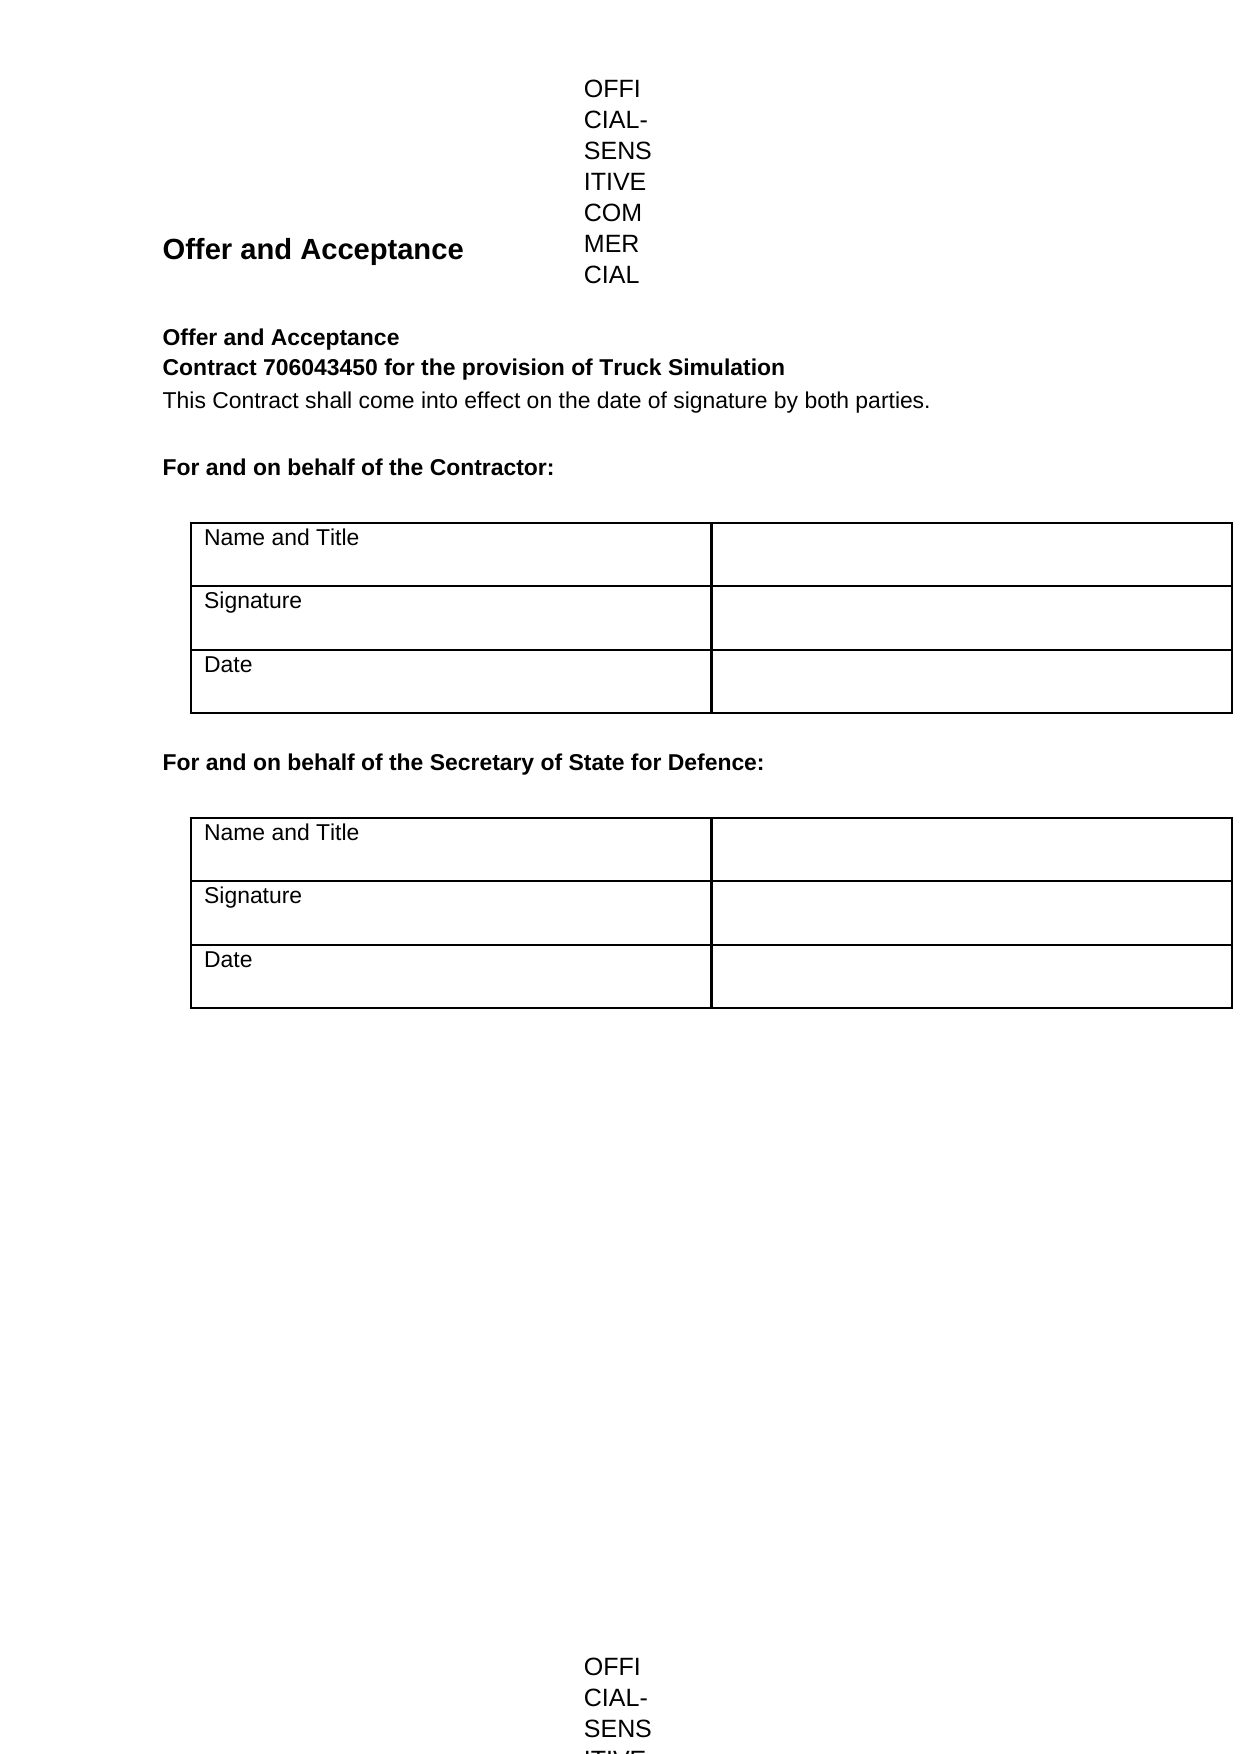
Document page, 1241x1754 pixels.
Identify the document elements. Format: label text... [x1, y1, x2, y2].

text Offer and Acceptance [162, 324, 1078, 350]
table_header [713, 524, 1231, 585]
table_cell Signature [192, 587, 710, 649]
table_cell Date [192, 651, 710, 712]
text Offer and Acceptance [162, 232, 1078, 266]
table_cell [713, 946, 1231, 1007]
text This Contract shall come into effect on the date of signature by both parties. [162, 387, 1090, 413]
table_cell Date [192, 946, 710, 1007]
table_cell [713, 882, 1231, 944]
table_cell Signature [192, 882, 710, 944]
table_header Name and Title [192, 524, 710, 585]
text Contract 706043450 for the provision of Truck Simulation [162, 354, 1090, 380]
text For and on behalf of the Contractor: [162, 454, 1090, 481]
table_header Name and Title [192, 819, 710, 880]
table_cell [713, 587, 1231, 649]
table_cell [713, 651, 1231, 712]
text For and on behalf of the Secretary of State for Defence: [162, 749, 1090, 776]
table_header [713, 819, 1231, 880]
